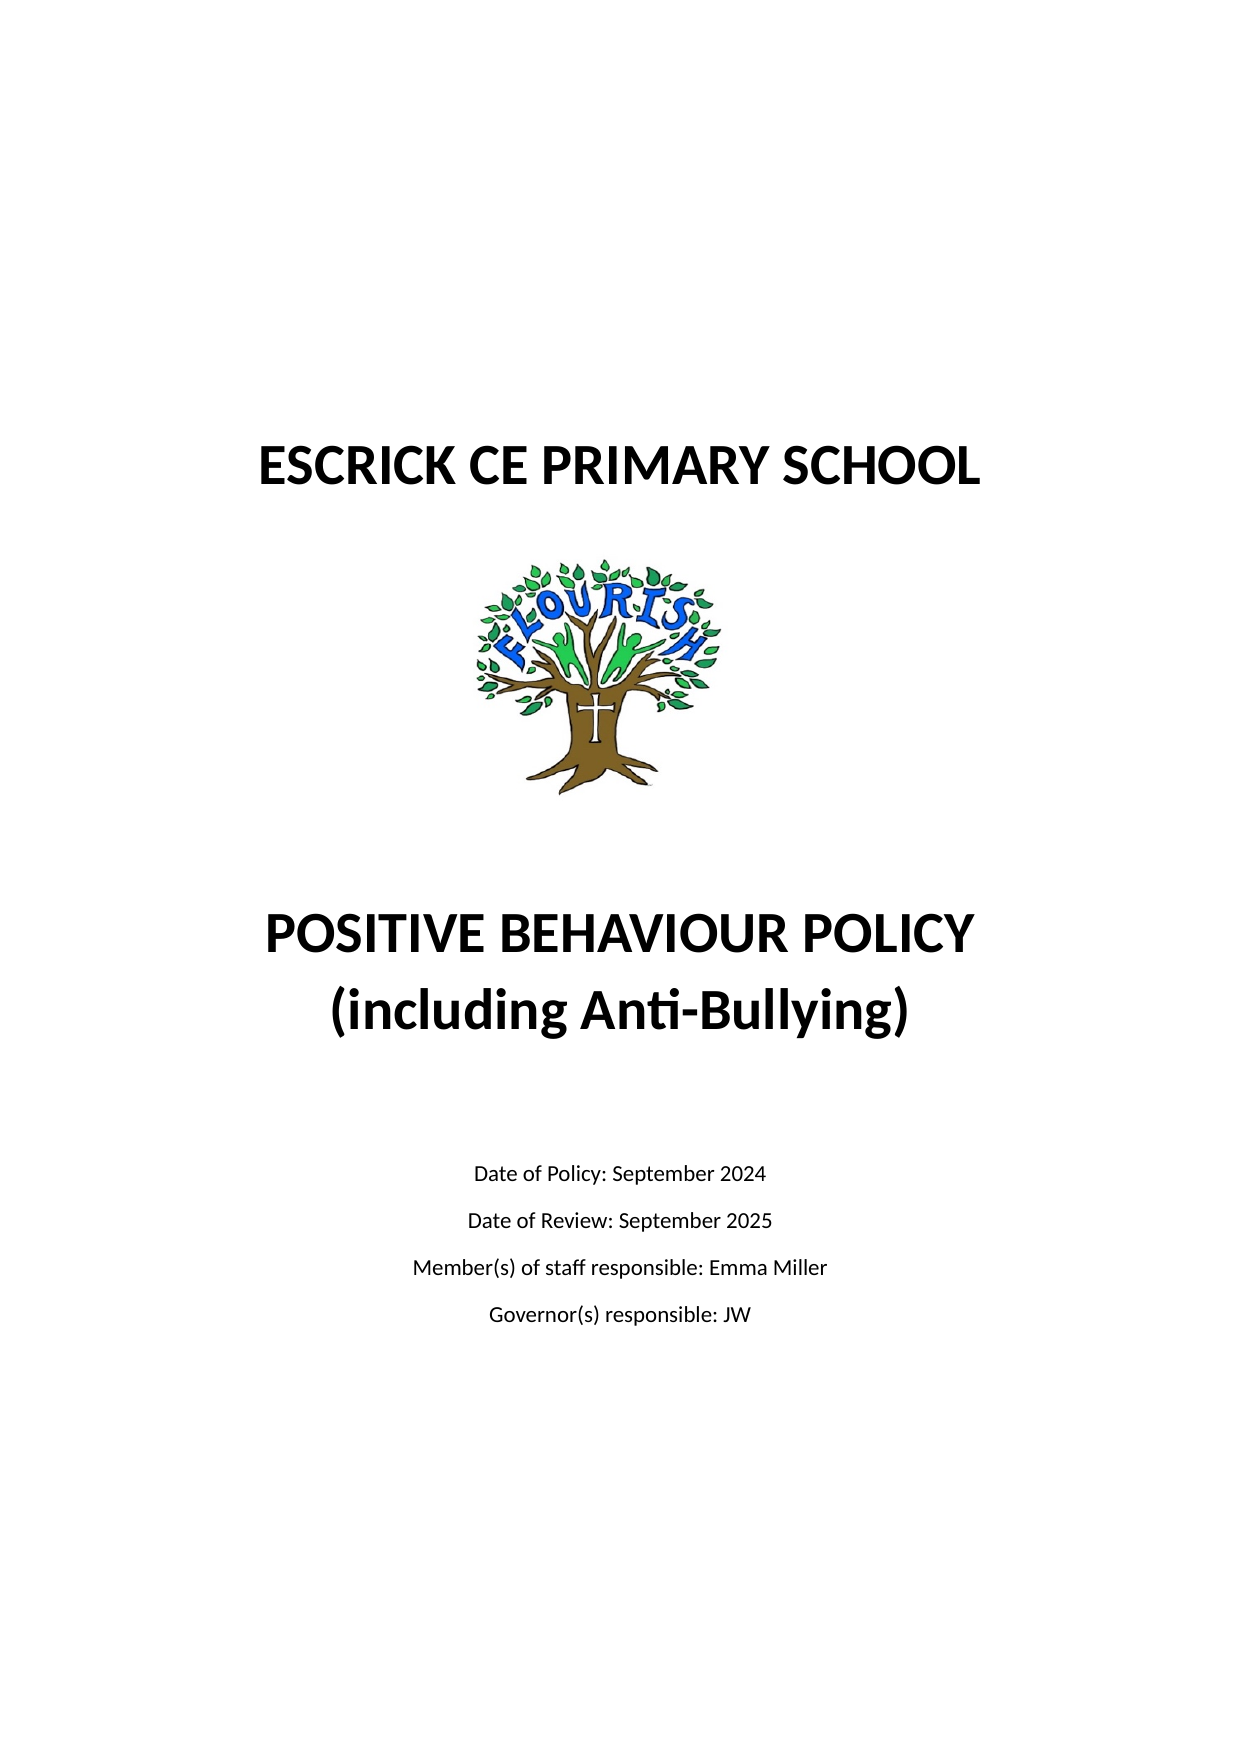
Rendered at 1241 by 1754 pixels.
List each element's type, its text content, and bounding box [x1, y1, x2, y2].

text Date of Policy: September 2024 [150, 1159, 1090, 1187]
text ESCRICK CE PRIMARY SCHOOL [150, 428, 1090, 499]
text Date of Review: September 2025 [150, 1206, 1090, 1234]
text Member(s) of staff responsible: Emma Miller [150, 1253, 1090, 1281]
text POSITIVE BEHAVIOUR POLICY (including Anti-Bullying) [150, 896, 1090, 1044]
picture [450, 547, 746, 803]
text Governor(s) responsible: JW [150, 1300, 1090, 1328]
